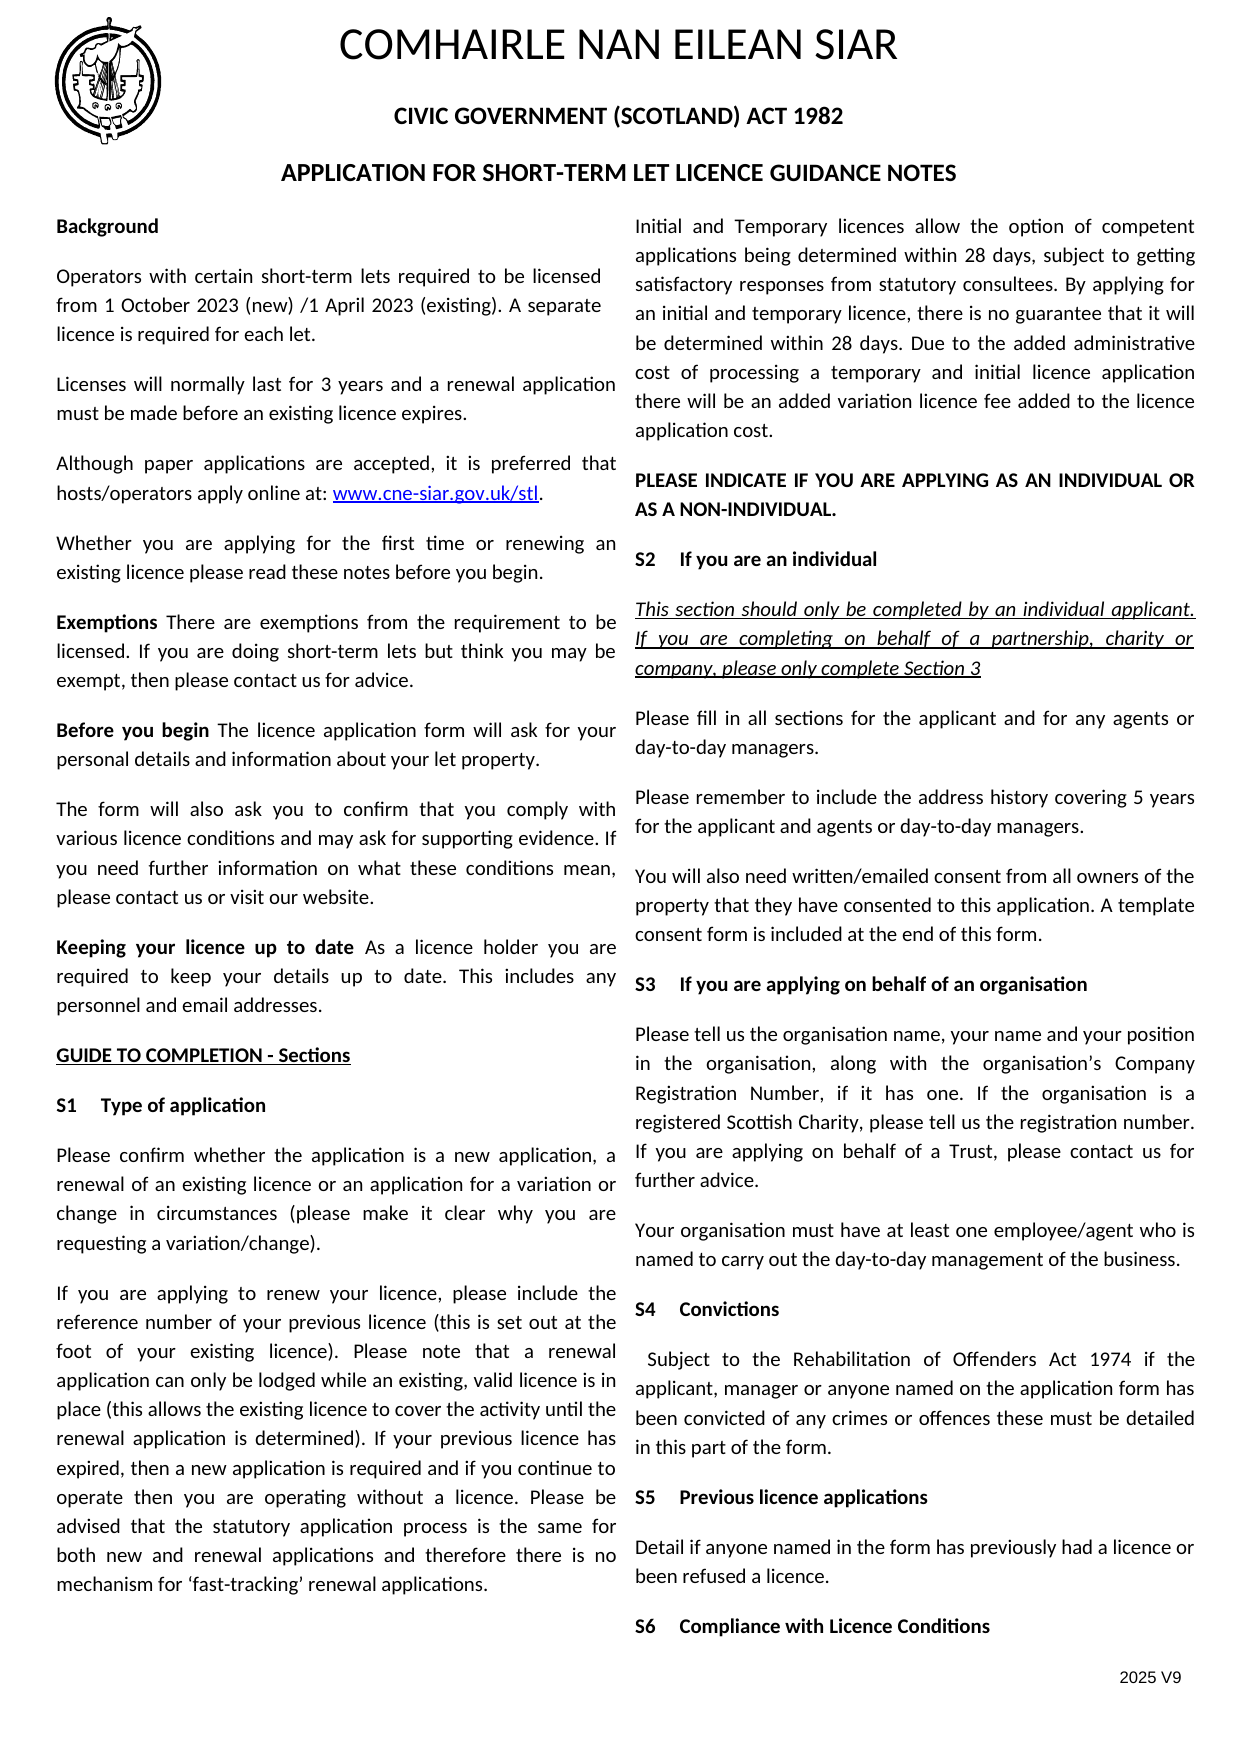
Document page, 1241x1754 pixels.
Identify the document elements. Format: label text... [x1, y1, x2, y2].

text This section should only be completed by an individual applicant. If you are completing on behalf of a partnership, charity or company, please only complete Section 3 [635, 596, 1196, 618]
text S5 Previous licence applications [635, 1484, 1196, 1509]
text Please remember to include the address history covering 5 years for the applicant and agents or day-to-day managers. [635, 784, 1196, 838]
text S2 If you are an individual [635, 546, 1196, 572]
text This section should only be completed by an individual applicant. If you are completing on behalf of a partnership, charity or company, please only complete Section 3 [635, 619, 1196, 680]
text You will also need written/emailed consent from all owners of the property that they have consented to this application. A template consent form is included at the end of this form. [635, 863, 1196, 947]
text APPLICATION FOR SHORT-TERM LET LICENCE GUIDANCE NOTES [56, 156, 1181, 187]
text COMHAIRLE NAN EILEAN SIAR [56, 15, 1181, 71]
text Exemptions There are exemptions from the requirement to be licensed. If you are doing short-term lets but think you may be exempt, then please contact us for advice. [56, 609, 617, 693]
text Licenses will normally last for 3 years and a renewal application must be made before an existing licence expires. [56, 371, 617, 426]
text The form will also ask you to confirm that you comply with various licence conditions and may ask for supporting evidence. If you need further information on what these conditions mean, please contact us or visit our website. [56, 796, 617, 909]
text S3 If you are applying on behalf of an organisation [635, 971, 1196, 997]
text Detail if anyone named in the form has previously had a licence or been refused a licence. [635, 1534, 1196, 1588]
text Please tell us the organisation name, your name and your position in the organisation, along with the organisation’s Company Registration Number, if it has one. If the organisation is a registered Scottish Charity, please tell us the registration number. If you are applying on behalf of a Trust, please contact us for further advice. [635, 1021, 1196, 1193]
text Initial and Temporary licences allow the option of competent applications being determined within 28 days, subject to getting satisfactory responses from statutory consultees. By applying for an initial and temporary licence, there is no guarantee that it will be determined within 28 days. Due to the added administrative cost of processing a temporary and initial licence application there will be an added variation licence fee added to the licence application cost. [635, 213, 1196, 443]
text If you are applying to renew your licence, please include the reference number of your previous licence (this is set out at the foot of your existing licence). Please note that a renewal application can only be lodged while an existing, valid licence is in place (this allows the existing licence to cover the activity until the renewal application is determined). If your previous licence has expired, then a new application is required and if you continue to operate then you are operating without a licence. Please be advised that the statutory application process is the same for both new and renewal applications and therefore there is no mechanism for ‘fast-tracking’ renewal applications. [56, 1280, 617, 1597]
text S1 Type of application [56, 1092, 617, 1118]
text GUIDE TO COMPLETION - Sections [56, 1042, 617, 1068]
text Please fill in all sections for the applicant and for any agents or day-to-day managers. [635, 705, 1196, 759]
text Whether you are applying for the first time or renewing an existing licence please read these notes before you begin. [56, 530, 617, 584]
text CIVIC GOVERNMENT (SCOTLAND) ACT 1982 [137, 100, 1181, 130]
text Background [56, 213, 602, 238]
text PLEASE INDICATE IF YOU ARE APPLYING AS AN INDIVIDUAL OR AS A NON-INDIVIDUAL. [635, 467, 1196, 522]
text Before you begin The licence application form will ask for your personal details and information about your let property. [56, 717, 617, 772]
text Although paper applications are accepted, it is preferred that hosts/operators apply online at: www.cne-siar.gov.uk/stl. [56, 451, 617, 505]
text Operators with certain short-term lets required to be licensed from 1 October 2023 (new) /1 April 2023 (existing). A separate licence is required for each let. [56, 263, 602, 347]
text Please confirm whether the application is a new application, a renewal of an existing licence or an application for a variation or change in circumstances (please make it clear why you are requesting a variation/change). [56, 1142, 617, 1255]
text Keeping your licence up to date As a licence holder you are required to keep your details up to date. This includes any personnel and email addresses. [56, 934, 617, 1018]
text S6 Compliance with Licence Conditions [635, 1613, 1196, 1638]
text S4 Convictions [635, 1296, 1196, 1322]
text Your organisation must have at least one employee/agent who is named to carry out the day-to-day management of the business. [635, 1217, 1196, 1272]
text Subject to the Rehabilitation of Offenders Act 1974 if the applicant, manager or anyone named on the application form has been convicted of any crimes or offences these must be detailed in this part of the form. [635, 1346, 1196, 1459]
